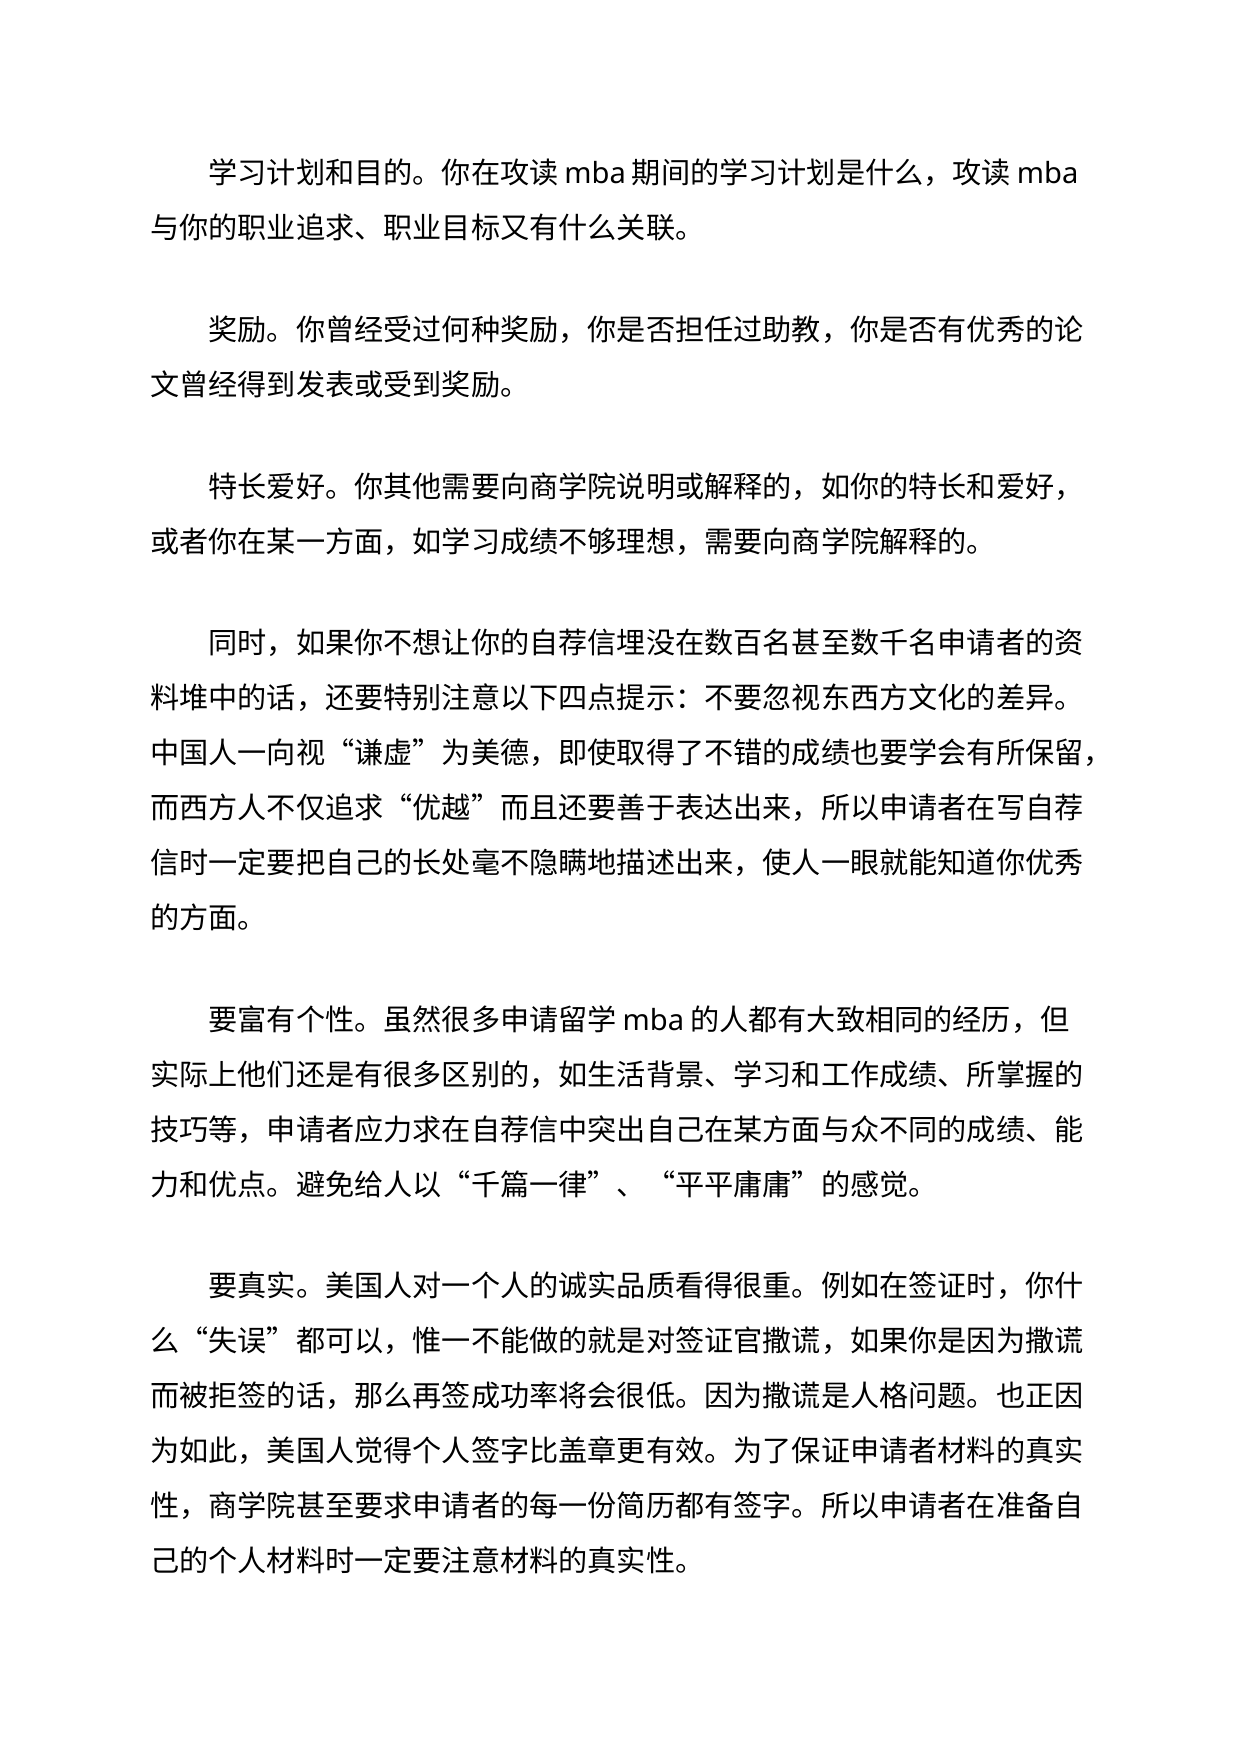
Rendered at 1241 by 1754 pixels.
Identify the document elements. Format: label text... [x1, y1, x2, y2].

text 学习计划和目的。你在攻读mba期间的学习计划是什么，攻读mba与你的职业追求、职业目标又有什么关联。 [150, 150, 1090, 247]
text 特长爱好。你其他需要向商学院说明或解释的，如你的特长和爱好，或者你在某一方面，如学习成绩不够理想，需要向商学院解释的。 [150, 463, 1090, 561]
text 同时，如果你不想让你的自荐信埋没在数百名甚至数千名申请者的资料堆中的话，还要特别注意以下四点提示：不要忽视东西方文化的差异。中国人一向视“谦虚”为美德，即使取得了不错的成绩也要学会有所保留，而西方人不仅追求“优越”而且还要善于表达出来，所以申请者在写自荐信时一定要把自己的长处毫不隐瞒地描述出来，使人一眼就能知道你优秀的方面。 [150, 620, 1090, 937]
text 要真实。美国人对一个人的诚实品质看得很重。例如在签证时，你什么“失误”都可以，惟一不能做的就是对签证官撒谎，如果你是因为撒谎而被拒签的话，那么再签成功率将会很低。因为撒谎是人格问题。也正因为如此，美国人觉得个人签字比盖章更有效。为了保证申请者材料的真实性，商学院甚至要求申请者的每一份简历都有签字。所以申请者在准备自己的个人材料时一定要注意材料的真实性。 [150, 1263, 1090, 1580]
text 奖励。你曾经受过何种奖励，你是否担任过助教，你是否有优秀的论文曾经得到发表或受到奖励。 [150, 307, 1090, 404]
text 要富有个性。虽然很多申请留学mba的人都有大致相同的经历，但实际上他们还是有很多区别的，如生活背景、学习和工作成绩、所掌握的技巧等，申请者应力求在自荐信中突出自己在某方面与众不同的成绩、能力和优点。避免给人以“千篇一律”、“平平庸庸”的感觉。 [150, 996, 1090, 1203]
